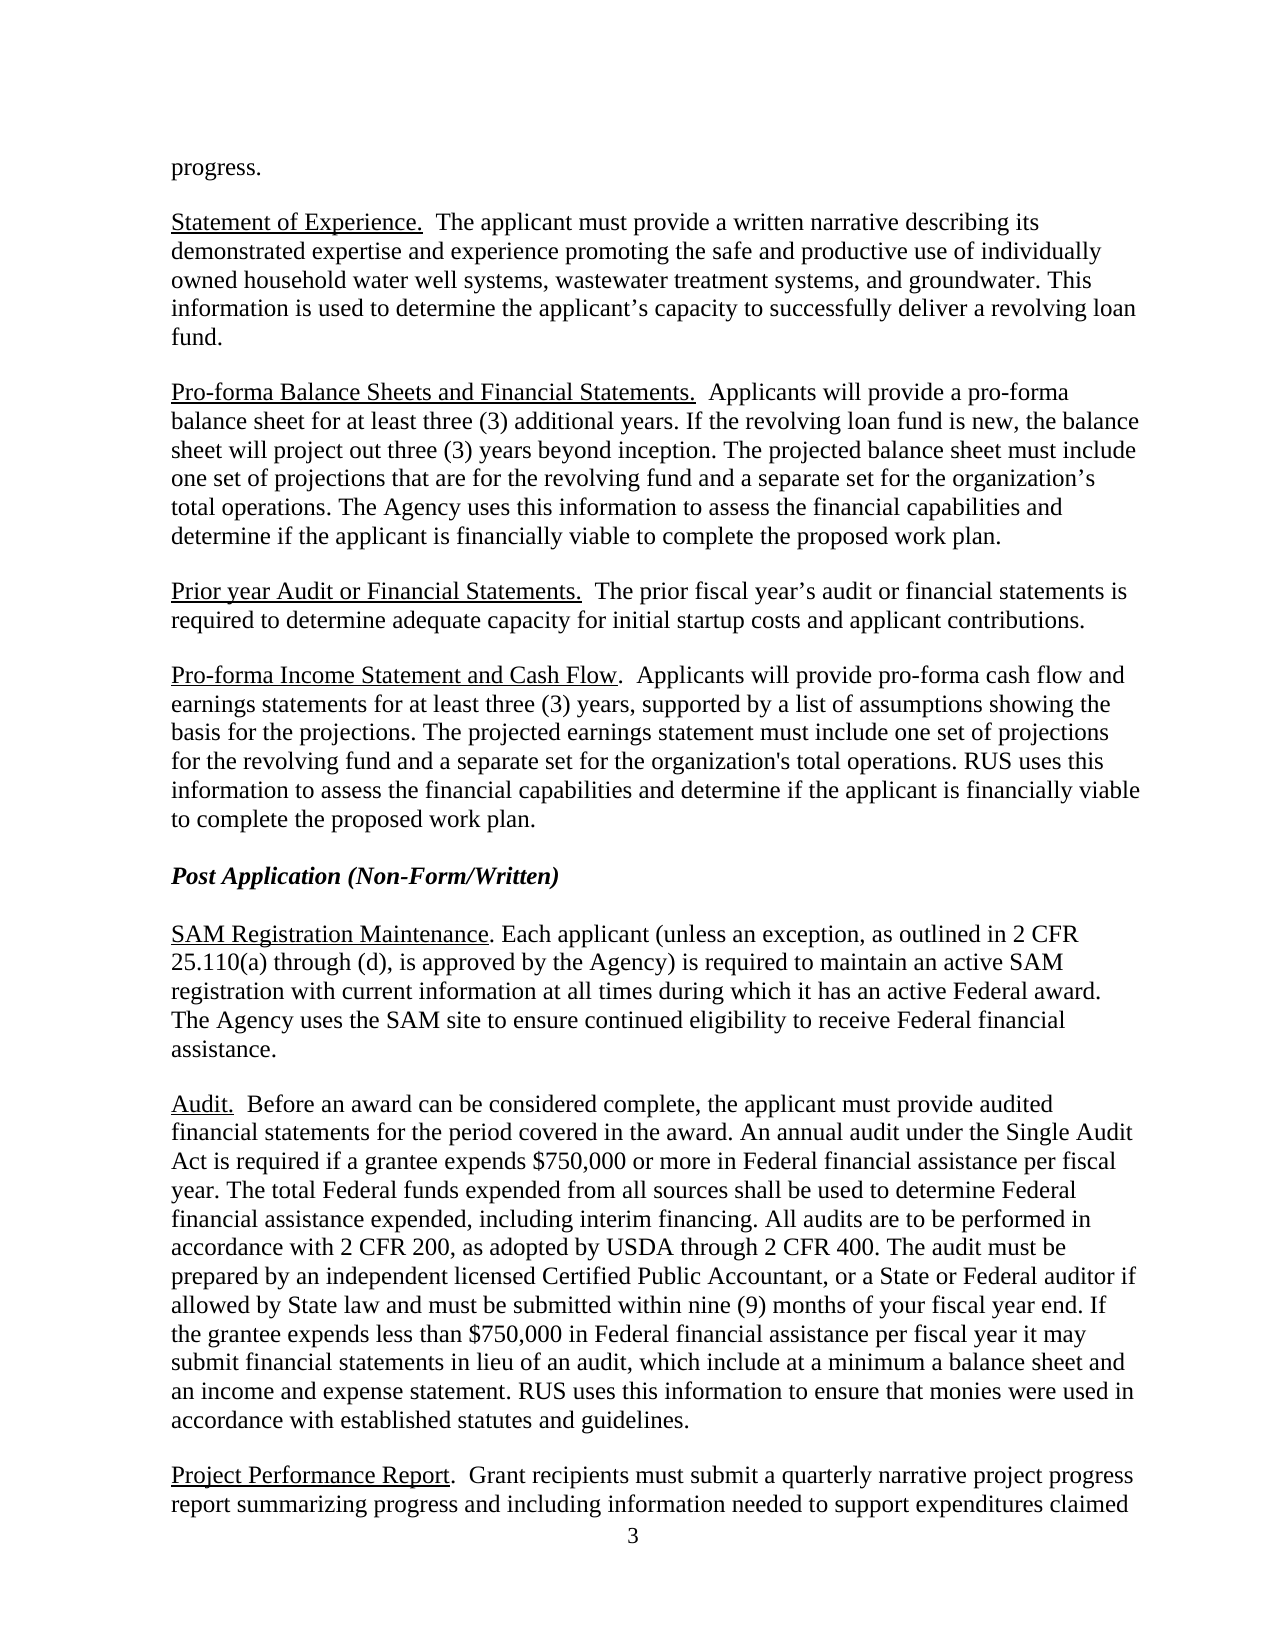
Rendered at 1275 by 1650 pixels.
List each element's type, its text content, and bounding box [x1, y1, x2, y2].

text SAM Registration Maintenance. Each applicant (unless an exception, as outlined in 2 CFR 25.110(a) through (d), is approved by the Agency) is required to maintain an active SAM registration with current information at all times during which it has an active Federal award. The Agency uses the SAM site to ensure continued eligibility to receive Federal financial assistance. [171, 919, 1142, 1062]
text Pro-forma Balance Sheets and Financial Statements. Applicants will provide a pro-forma balance sheet for at least three (3) additional years. If the revolving loan fund is new, the balance sheet will project out three (3) years beyond inception. The projected balance sheet must include one set of projections that are for the revolving fund and a separate set for the organization’s total operations. The Agency uses this information to assess the financial capabilities and determine if the applicant is financially viable to complete the proposed work plan. [171, 377, 1142, 550]
text Statement of Experience. The applicant must provide a written narrative describing its demonstrated expertise and experience promoting the safe and productive use of individually owned household water well systems, wastewater treatment systems, and groundwater. This information is used to determine the applicant’s capacity to successfully deliver a revolving loan fund. [171, 207, 1142, 351]
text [171, 1460, 1142, 1518]
text Pro-forma Income Statement and Cash Flow. Applicants will provide pro-forma cash flow and earnings statements for at least three (3) years, supported by a list of assumptions showing the basis for the projections. The projected earnings statement must include one set of projections for the revolving fund and a separate set for the organization's total operations. RUS uses this information to assess the financial capabilities and determine if the applicant is financially viable to complete the proposed work plan. [171, 660, 1142, 832]
text Post Application (Non-Form/Written) [171, 861, 1142, 890]
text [171, 152, 1142, 181]
text Audit. Before an award can be considered complete, the applicant must provide audited financial statements for the period covered in the award. An annual audit under the Single Audit Act is required if a grantee expends $750,000 or more in Federal financial assistance per fiscal year. The total Federal funds expended from all sources shall be used to determine Federal financial assistance expended, including interim financing. All audits are to be performed in accordance with 2 CFR 200, as adopted by USDA through 2 CFR 400. The audit must be prepared by an independent licensed Certified Public Accountant, or a State or Federal auditor if allowed by State law and must be submitted within nine (9) months of your fiscal year end. If the grantee expends less than $750,000 in Federal financial assistance per fiscal year it may submit financial statements in lieu of an audit, which include at a minimum a balance sheet and an income and expense statement. RUS uses this information to ensure that monies were used in accordance with established statutes and guidelines. [171, 1089, 1142, 1434]
text Prior year Audit or Financial Statements. The prior fiscal year’s audit or financial statements is required to determine adequate capacity for initial startup costs and applicant contributions. [171, 576, 1142, 634]
